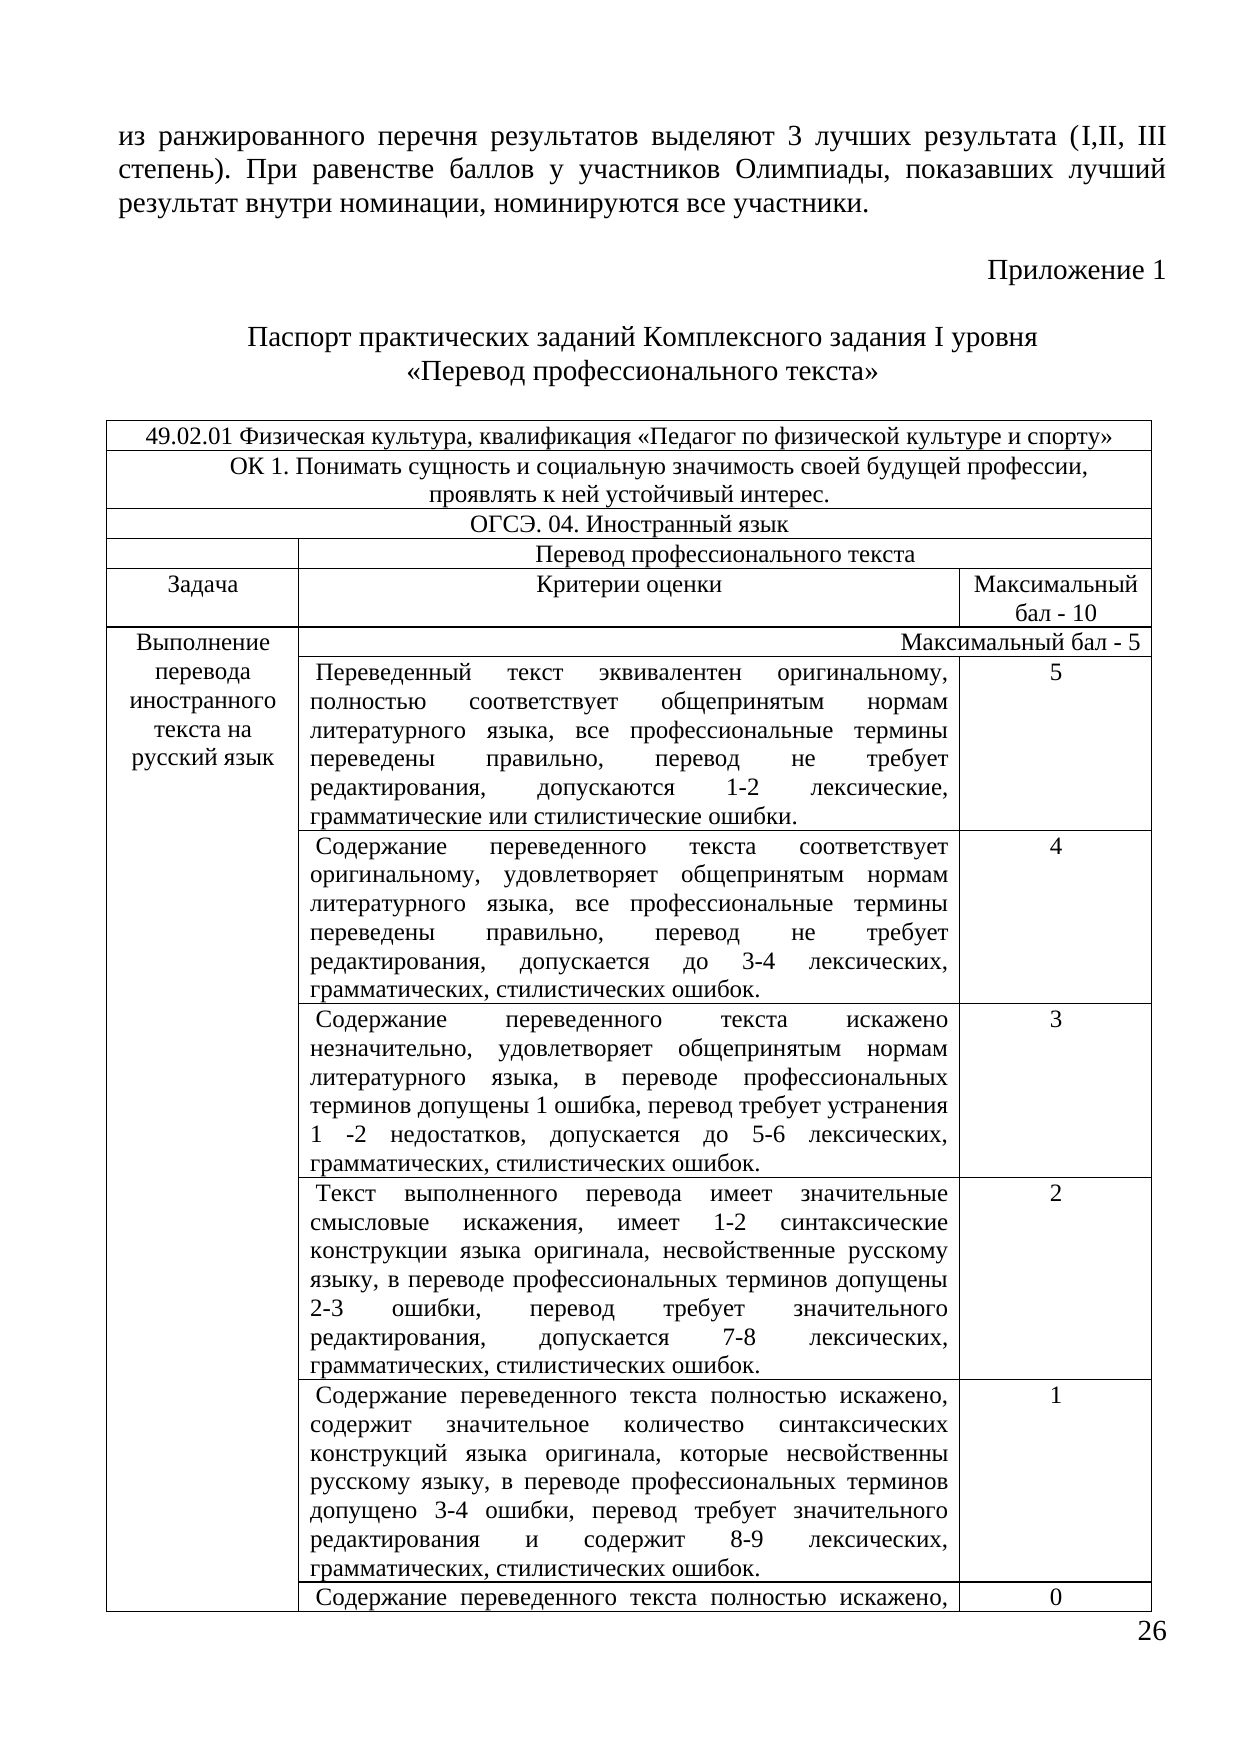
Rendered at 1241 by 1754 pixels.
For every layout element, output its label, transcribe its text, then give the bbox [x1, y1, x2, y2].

table_cell 5 [960, 657, 1151, 830]
table_cell Выполнение перевода иностранного текста на русский язык [107, 628, 298, 1611]
table_cell Содержание переведенного текста соответствует оригинальному, удовлетворяет общепринятым нормам литературного языка, все профессиональные термины переведены правильно, перевод не требует редактирования, допускается до 3-4 лексических, грамматических, стилистических ошибок. [299, 831, 959, 1003]
table_cell Содержание переведенного текста полностью искажено, содержит значительное количество синтаксических конструкций языка оригинала, которые несвойственны русскому языку, в переводе профессиональных терминов допущено 3-4 ошибки, перевод требует значительного редактирования и содержит 8-9 лексических, грамматических, стилистических ошибок. [299, 1380, 959, 1581]
table_cell Максимальный бал - 10 [960, 569, 1151, 626]
table_cell ОК 1. Понимать сущность и социальную значимость своей будущей профессии, проявлять к ней устойчивый интерес. [107, 451, 1151, 508]
table_cell Переведенный текст эквивалентен оригинальному, полностью соответствует общепринятым нормам литературного языка, все профессиональные термины переведены правильно, перевод не требует редактирования, допускаются 1-2 лексические, грамматические или стилистические ошибки. [299, 657, 959, 830]
table_cell 2 [960, 1178, 1151, 1379]
text «Перевод профессионального текста» [118, 353, 1167, 386]
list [118, 118, 1167, 219]
table_cell Критерии оценки [299, 569, 959, 626]
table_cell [299, 1583, 959, 1611]
table_cell 0 [960, 1583, 1151, 1611]
table_cell Перевод профессионального текста [299, 539, 1151, 568]
text Паспорт практических заданий Комплексного задания I уровня [118, 319, 1167, 353]
table_cell 3 [960, 1004, 1151, 1177]
text Приложение 1 [118, 252, 1167, 286]
table_cell 4 [960, 831, 1151, 1003]
table_cell [107, 539, 298, 568]
table_header 49.02.01 Физическая культура, квалификация «Педагог по физической культуре и спорту» [107, 421, 1151, 450]
table_cell Содержание переведенного текста искажено незначительно, удовлетворяет общепринятым нормам литературного языка, в переводе профессиональных терминов допущены 1 ошибка, перевод требует устранения 1 -2 недостатков, допускается до 5-6 лексических, грамматических, стилистических ошибок. [299, 1004, 959, 1177]
table_cell ОГСЭ. 04. Иностранный язык [107, 509, 1151, 538]
table_cell Текст выполненного перевода имеет значительные смысловые искажения, имеет 1-2 синтаксические конструкции языка оригинала, несвойственные русскому языку, в переводе профессиональных терминов допущены 2-3 ошибки, перевод требует значительного редактирования, допускается 7-8 лексических, грамматических, стилистических ошибок. [299, 1178, 959, 1379]
table_cell Максимальный бал - 5 [299, 628, 1151, 656]
table_cell Задача [107, 569, 298, 626]
table_cell 1 [960, 1380, 1151, 1581]
